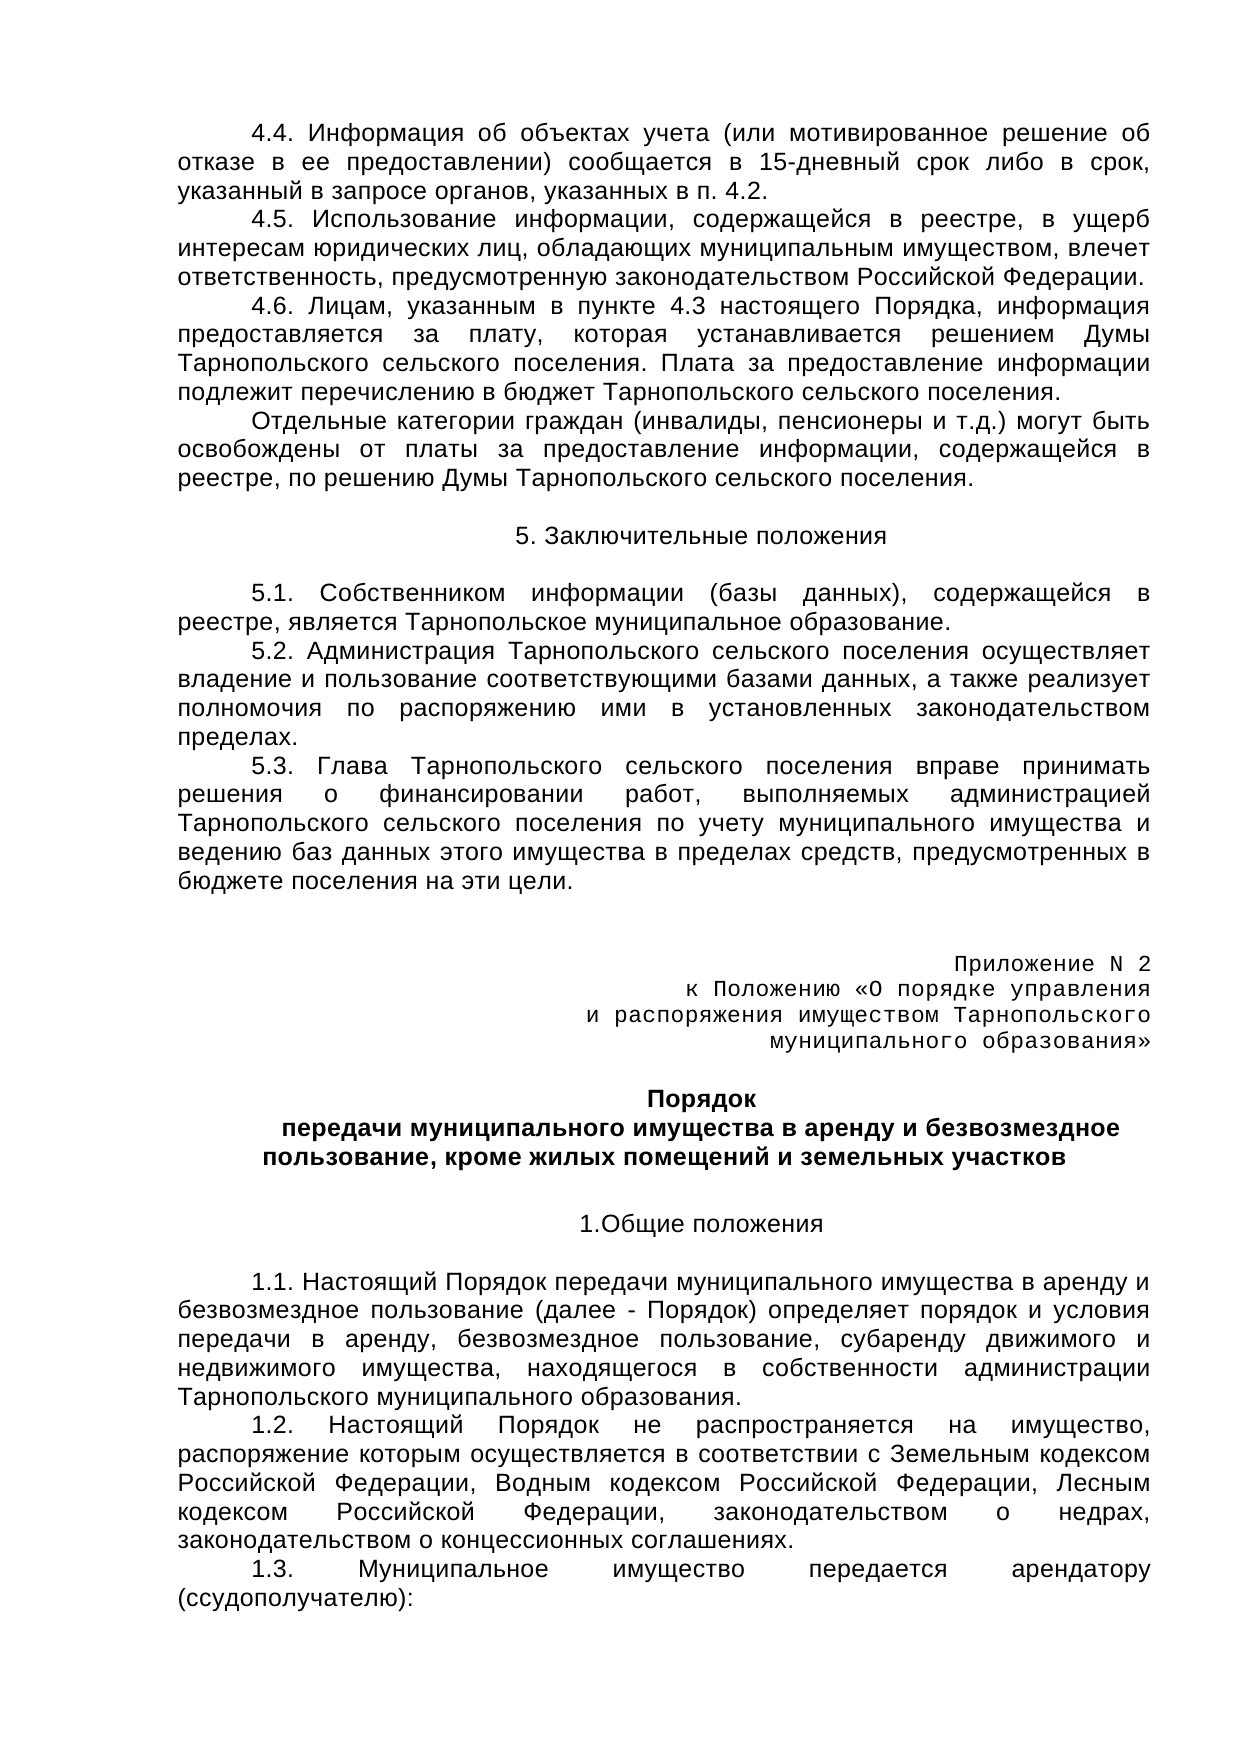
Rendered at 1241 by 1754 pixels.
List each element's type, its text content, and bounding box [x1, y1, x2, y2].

text муниципального образования» [177, 1030, 1152, 1056]
text 1.1. Настоящий Порядок передачи муниципального имущества в аренду и безвозмездное пользование (далее - Порядок) определяет порядок и условия передачи в аренду, безвозмездное пользование, субаренду движимого и недвижимого имущества, находящегося в собственности администрации Тарнопольского муниципального образования. [177, 1267, 1152, 1410]
text 5.3. Глава Тарнопольского сельского поселения вправе принимать решения о финансировании работ, выполняемых администрацией Тарнопольского сельского поселения по учету муниципального имущества и ведению баз данных этого имущества в пределах средств, предусмотренных в бюджете поселения на эти цели. [177, 751, 1152, 894]
text 5. Заключительные положения [177, 521, 1152, 549]
text 5.2. Администрация Тарнопольского сельского поселения осуществляет владение и пользование соответствующими базами данных, а также реализует полномочия по распоряжению ими в установленных законодательством пределах. [177, 636, 1152, 751]
text к Положению «О порядке управления [177, 978, 1152, 1004]
text 1.3. Муниципальное имущество передается арендатору (ссудополучателю): [177, 1554, 1152, 1612]
text Приложение N 2 [177, 952, 1152, 978]
text и распоряжения имуществом Тарнопольского [177, 1004, 1152, 1030]
text 4.4. Информация об объектах учета (или мотивированное решение об отказе в ее предоставлении) сообщается в 15-дневный срок либо в срок, указанный в запросе органов, указанных в п. 4.2. [177, 118, 1152, 204]
text 1.Общие положения [177, 1209, 1152, 1238]
text передачи муниципального имущества в аренду и безвозмездное пользование, кроме жилых помещений и земельных участков [177, 1113, 1152, 1171]
text 5.1. Собственником информации (базы данных), содержащейся в реестре, является Тарнопольское муниципальное образование. [177, 578, 1152, 636]
text 4.6. Лицам, указанным в пункте 4.3 настоящего Порядка, информация предоставляется за плату, которая устанавливается решением Думы Тарнопольского сельского поселения. Плата за предоставление информации подлежит перечислению в бюджет Тарнопольского сельского поселения. [177, 291, 1152, 406]
text Отдельные категории граждан (инвалиды, пенсионеры и т.д.) могут быть освобождены от платы за предоставление информации, содержащейся в реестре, по решению Думы Тарнопольского сельского поселения. [177, 406, 1152, 492]
text Порядок [177, 1084, 1152, 1113]
text 4.5. Использование информации, содержащейся в реестре, в ущерб интересам юридических лиц, обладающих муниципальным имуществом, влечет ответственность, предусмотренную законодательством Российской Федерации. [177, 204, 1152, 291]
text 1.2. Настоящий Порядок не распространяется на имущество, распоряжение которым осуществляется в соответствии с Земельным кодексом Российской Федерации, Водным кодексом Российской Федерации, Лесным кодексом Российской Федерации, законодательством о недрах, законодательством о концессионных соглашениях. [177, 1410, 1152, 1554]
